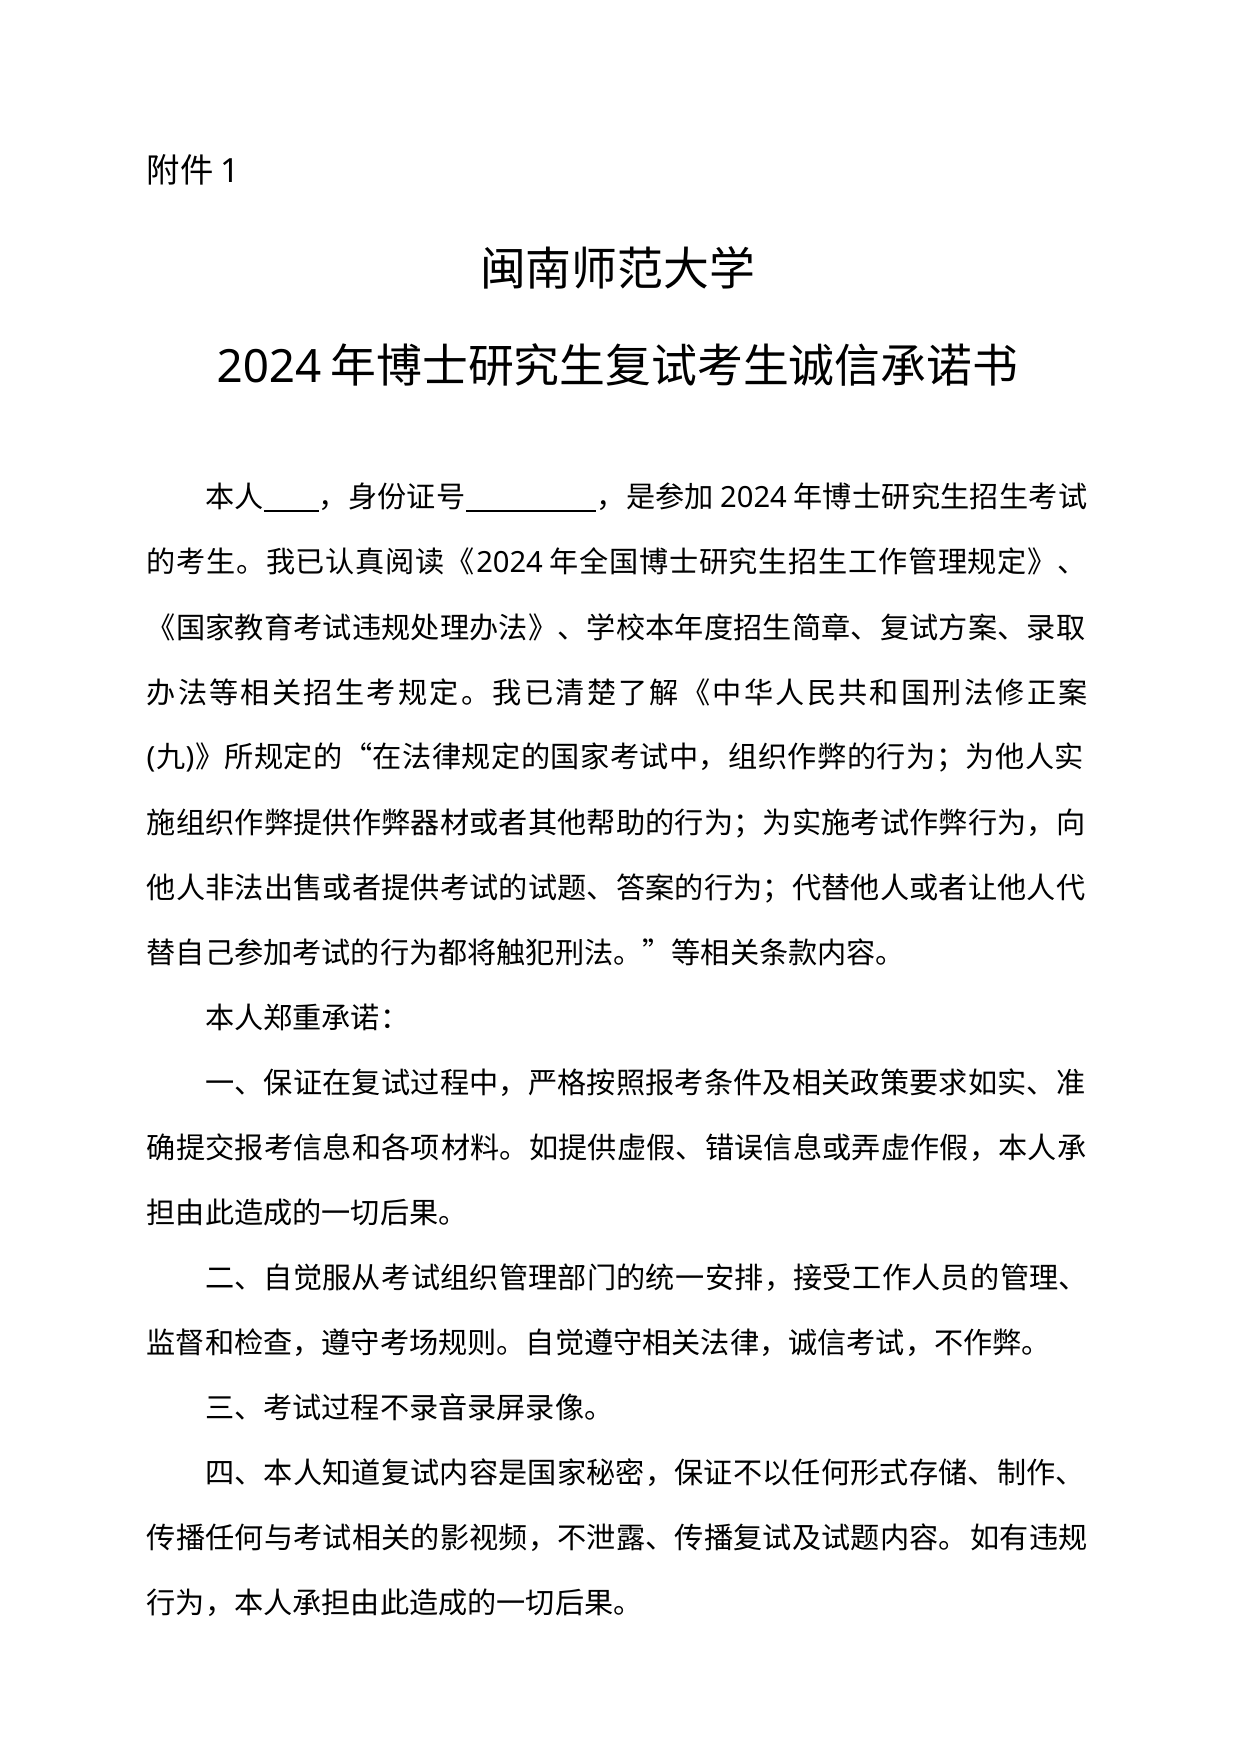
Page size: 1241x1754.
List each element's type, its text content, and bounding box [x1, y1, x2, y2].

text 一、保证在复试过程中，严格按照报考条件及相关政策要求如实、准确提交报考信息和各项材料。如提供虚假、错误信息或弄虚作假，本人承担由此造成的一切后果。 [146, 1048, 1088, 1243]
text 二、自觉服从考试组织管理部门的统一安排，接受工作人员的管理、监督和检查，遵守考场规则。自觉遵守相关法律，诚信考试，不作弊。 [146, 1243, 1088, 1373]
text 四、本人知道复试内容是国家秘密，保证不以任何形式存储、制作、传播任何与考试相关的影视频，不泄露、传播复试及试题内容。如有违规行为，本人承担由此造成的一切后果。 [146, 1438, 1088, 1633]
text 本人郑重承诺： [146, 983, 1088, 1048]
text 三、考试过程不录音录屏录像。 [146, 1373, 1088, 1438]
text 本人 ，身份证号 ，是参加2024年博士研究生招生考试的考生。我已认真阅读《2024年全国博士研究生招生工作管理规定》、《国家教育考试违规处理办法》、学校本年度招生简章、复试方案、录取办法等相关招生考规定。我已清楚了解《中华人民共和国刑法修正案(九)》所规定的“在法律规定的国家考试中，组织作弊的行为；为他人实施组织作弊提供作弊器材或者其他帮助的行为；为实施考试作弊行为，向他人非法出售或者提供考试的试题、答案的行为；代替他人或者让他人代替自己参加考试的行为都将触犯刑法。”等相关条款内容。 [146, 463, 1088, 983]
subtitle 2024年博士研究生复试考生诚信承诺书 [146, 314, 1088, 412]
subtitle 闽南师范大学 [146, 217, 1088, 314]
text 附件1 [146, 144, 1029, 193]
